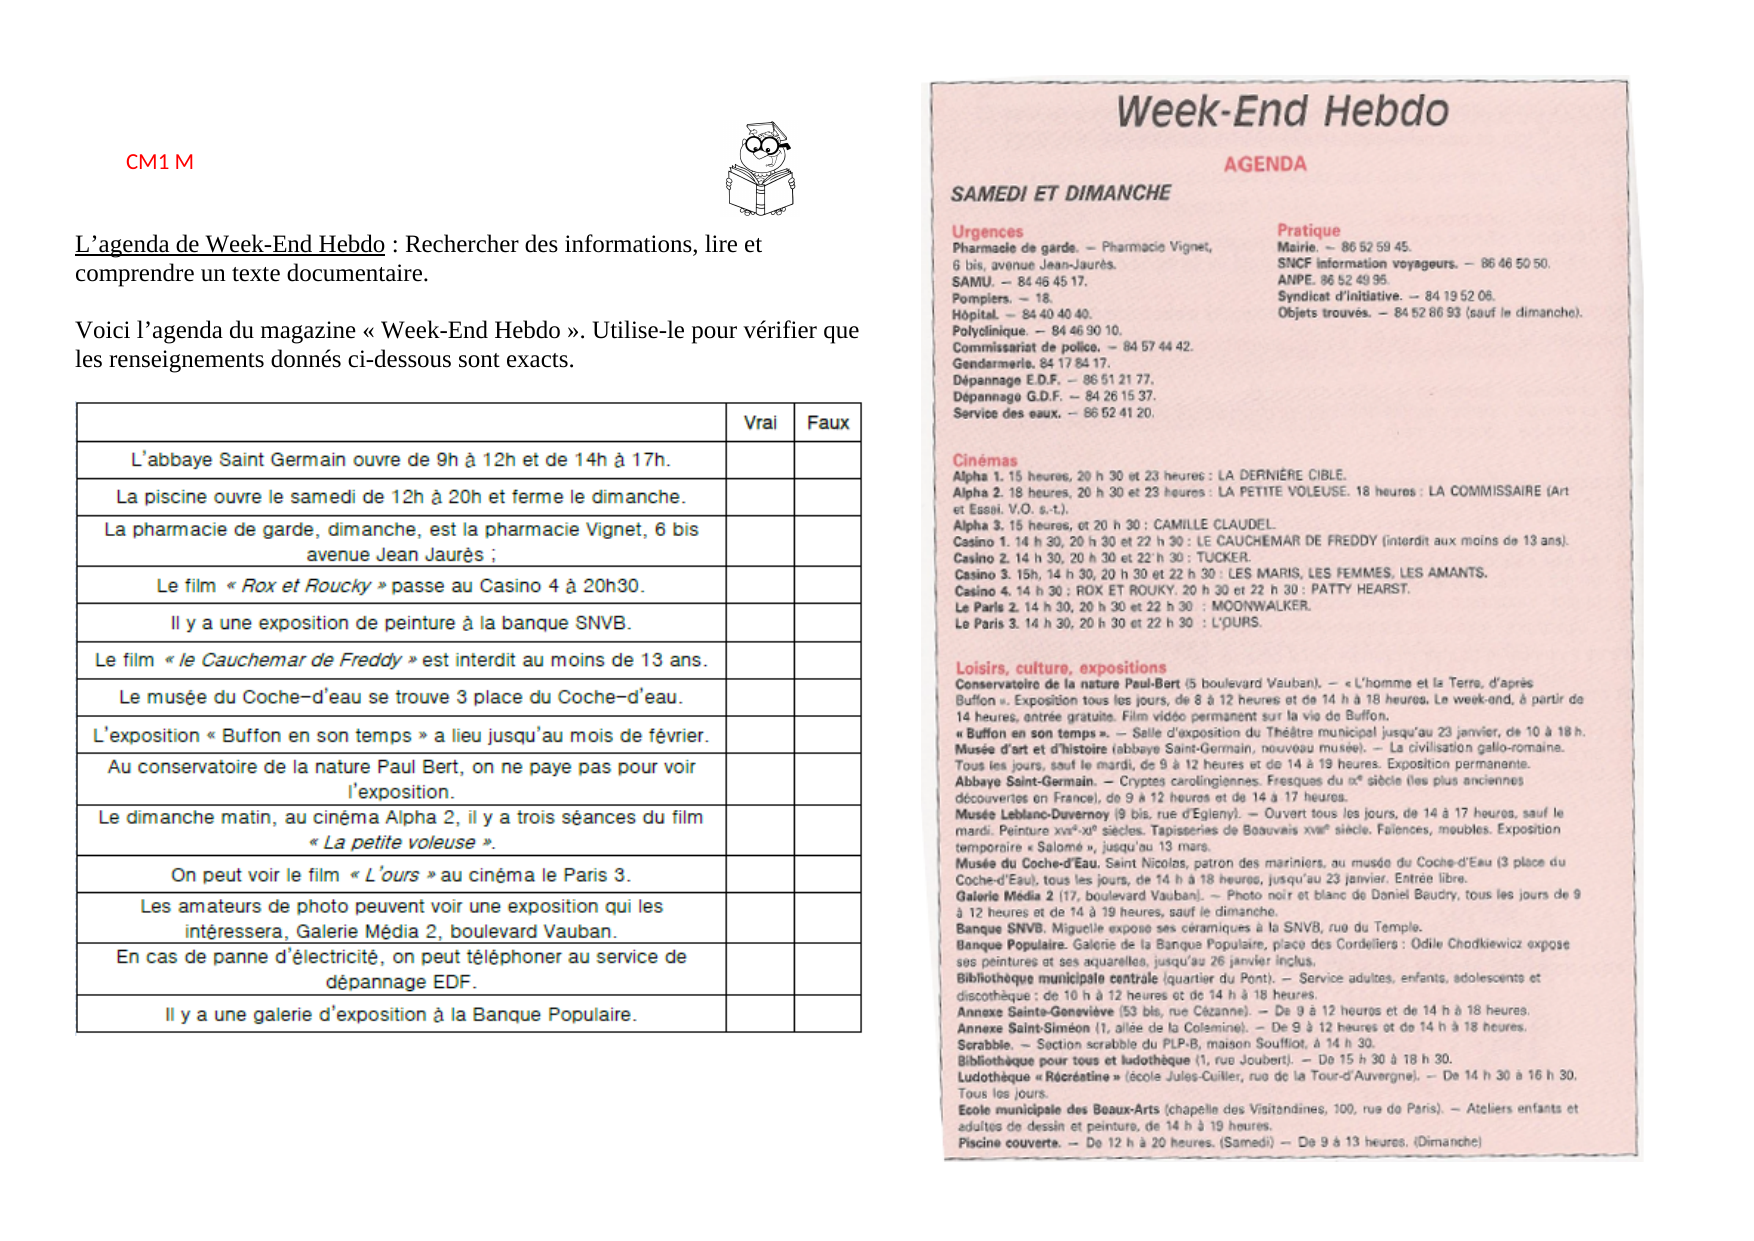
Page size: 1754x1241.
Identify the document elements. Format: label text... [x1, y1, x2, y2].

picture [921, 75, 1644, 1162]
picture [75, 401, 868, 1036]
text L’agenda de Week-End Hebdo : Rechercher des informations, lire et comprendre un texte documentaire. [75, 229, 868, 287]
picture [720, 120, 800, 217]
text Voici l’agenda du magazine « Week-End Hebdo ». Utilise-le pour vérifier que les renseignements donnés ci-dessous sont exacts. [75, 316, 868, 373]
